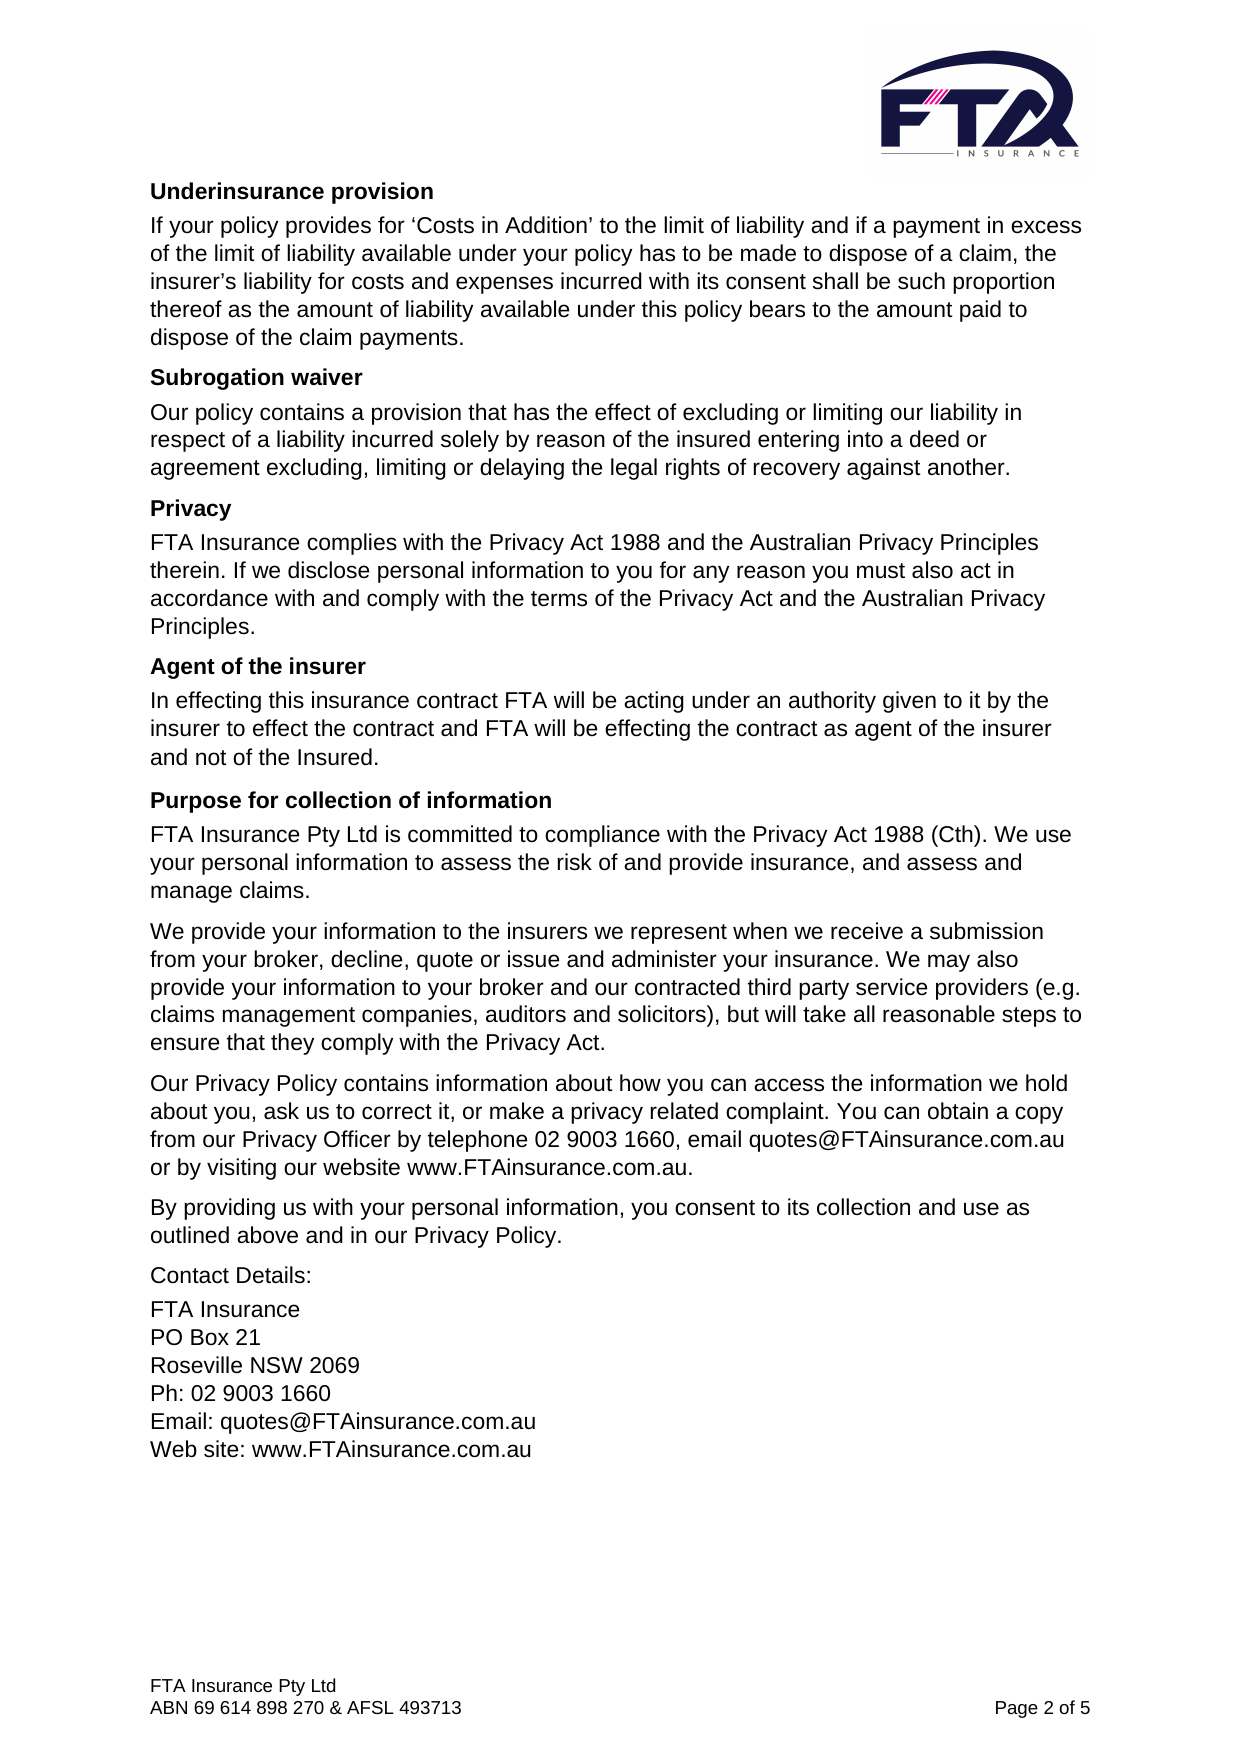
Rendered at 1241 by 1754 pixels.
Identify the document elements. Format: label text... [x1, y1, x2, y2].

text If your policy provides for ‘Costs in Addition’ to the limit of liability and if a payment in excess of the limit of liability available under your policy has to be made to dispose of a claim, the insurer’s liability for costs and expenses incurred with its consent shall be such proportion thereof as the amount of liability available under this policy bears to the amount paid to dispose of the claim payments. [150, 212, 1090, 350]
text In effecting this insurance contract FTA will be acting under an authority given to it by the insurer to effect the contract and FTA will be effecting the contract as agent of the insurer and not of the Insured. [150, 686, 1090, 771]
text Our policy contains a provision that has the effect of excluding or limiting our liability in respect of a liability incurred solely by reason of the insured entering into a deed or agreement excluding, limiting or delaying the legal rights of recovery against another. [150, 398, 1090, 481]
picture [869, 28, 1091, 179]
text FTA Insurance [150, 1296, 1090, 1323]
text Contact Details: [150, 1262, 1090, 1289]
text Purpose for collection of information [150, 787, 1090, 814]
text Web site: www.FTAinsurance.com.au [150, 1436, 1090, 1462]
text Subrogation waiver [150, 364, 1090, 391]
text Underinsurance provision [150, 178, 1090, 204]
text We provide your information to the insurers we represent when we receive a submission from your broker, decline, quote or issue and administer your insurance. We may also provide your information to your broker and our contracted third party service providers (e.g. claims management companies, auditors and solicitors), but will take all reasonable steps to ensure that they comply with the Privacy Act. [150, 918, 1090, 1056]
text Privacy [150, 495, 1090, 521]
text Our Privacy Policy contains information about how you can access the information we hold about you, ask us to correct it, or make a privacy related complaint. You can obtain a copy from our Privacy Officer by telephone 02 9003 1660, email quotes@FTAinsurance.com.au or by visiting our website www.FTAinsurance.com.au. [150, 1070, 1090, 1180]
text FTA Insurance Pty Ltd is committed to compliance with the Privacy Act 1988 (Cth). We use your personal information to assess the risk of and provide insurance, and assess and manage claims. [150, 821, 1090, 904]
text Agent of the insurer [150, 653, 1090, 679]
text Ph: 02 9003 1660 [150, 1380, 1090, 1407]
text Email: quotes@FTAinsurance.com.au [150, 1408, 1090, 1434]
text By providing us with your personal information, you consent to its collection and use as outlined above and in our Privacy Policy. [150, 1194, 1090, 1248]
text PO Box 21 [150, 1324, 1090, 1351]
text FTA Insurance complies with the Privacy Act 1988 and the Australian Privacy Principles therein. If we disclose personal information to you for any reason you must also act in accordance with and comply with the terms of the Privacy Act and the Australian Privacy Principles. [150, 529, 1090, 639]
text Roseville NSW 2069 [150, 1352, 1090, 1379]
